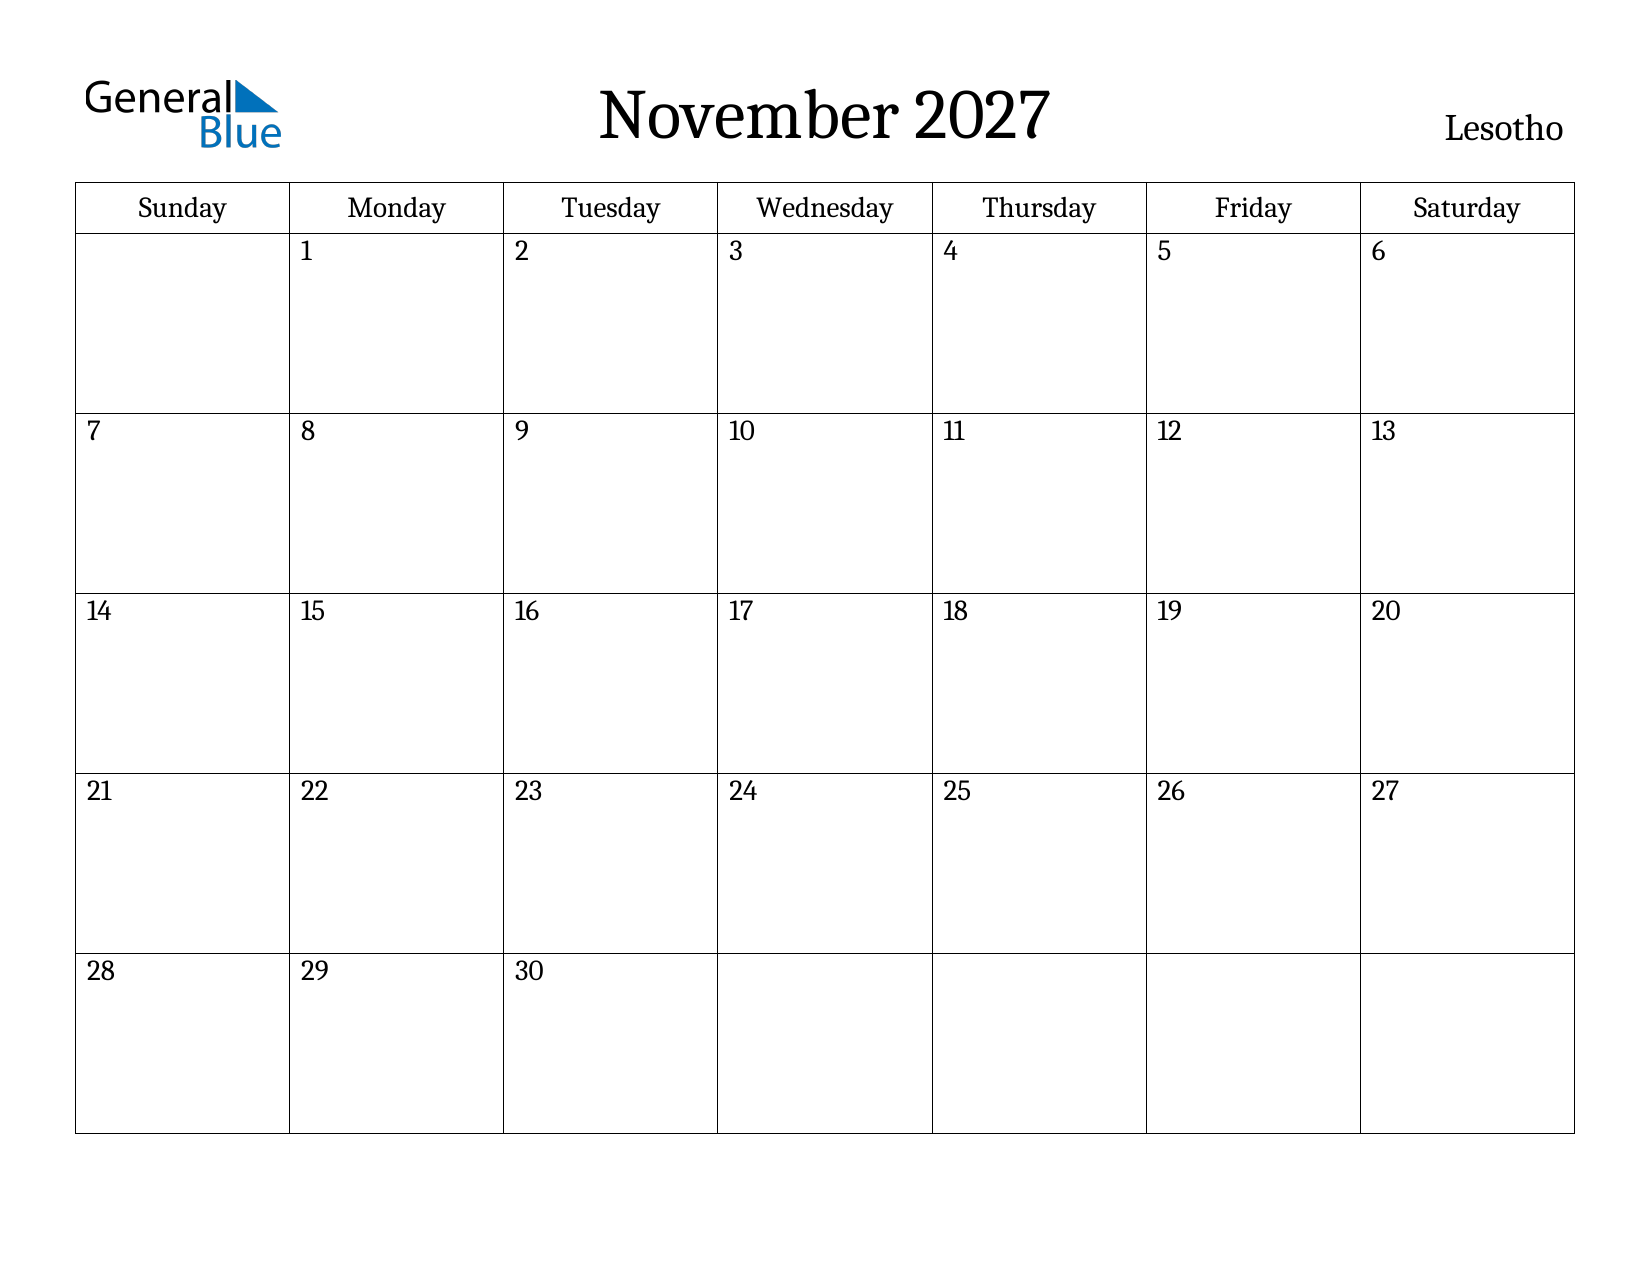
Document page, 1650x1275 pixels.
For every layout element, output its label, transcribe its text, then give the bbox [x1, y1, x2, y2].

table_cell 6 [1361, 234, 1574, 267]
table_cell [76, 234, 289, 267]
table_cell 29 [290, 954, 503, 987]
table_cell 8 [290, 414, 503, 447]
table_cell [718, 808, 932, 953]
table_cell Wednesday [718, 183, 932, 233]
table_cell [1147, 627, 1360, 773]
table_cell 25 [933, 774, 1146, 807]
table_cell Tuesday [504, 183, 717, 233]
table_header [76, 75, 503, 182]
table_cell [76, 627, 289, 773]
picture [86, 80, 281, 148]
table_cell [933, 954, 1146, 987]
table_cell [718, 267, 932, 413]
table_cell [718, 448, 932, 593]
table_cell [1147, 267, 1360, 413]
table_cell 5 [1147, 234, 1360, 267]
table_cell 27 [1361, 774, 1574, 807]
table_cell Friday [1147, 183, 1360, 233]
table_cell [76, 988, 289, 1133]
table_cell 23 [504, 774, 717, 807]
table_cell 30 [504, 954, 717, 987]
table_cell [1361, 808, 1574, 953]
table_cell 21 [76, 774, 289, 807]
table_cell 7 [76, 414, 289, 447]
table_cell [290, 988, 503, 1133]
table_cell 12 [1147, 414, 1360, 447]
table_cell [1147, 448, 1360, 593]
table_cell [76, 267, 289, 413]
table_cell Saturday [1361, 183, 1574, 233]
table_cell [76, 448, 289, 593]
table_cell [933, 808, 1146, 953]
table_cell [290, 267, 503, 413]
table_cell [718, 954, 932, 987]
table_cell [1361, 627, 1574, 773]
table_cell 9 [504, 414, 717, 447]
table_cell [290, 808, 503, 953]
table_cell 15 [290, 594, 503, 627]
table_cell [504, 448, 717, 593]
table_cell Monday [290, 183, 503, 233]
table_cell 1 [290, 234, 503, 267]
table_cell 24 [718, 774, 932, 807]
table_cell [504, 988, 717, 1133]
table_cell [290, 627, 503, 773]
table_cell [76, 808, 289, 953]
table_cell 28 [76, 954, 289, 987]
table_cell 13 [1361, 414, 1574, 447]
table_cell 14 [76, 594, 289, 627]
table_cell [933, 627, 1146, 773]
table_cell [504, 267, 717, 413]
table_cell [1361, 448, 1574, 593]
table_cell Sunday [76, 183, 289, 233]
table_cell [504, 808, 717, 953]
table_cell 18 [933, 594, 1146, 627]
table_header Lesotho [1146, 75, 1574, 182]
table_cell [1147, 808, 1360, 953]
table_cell [504, 627, 717, 773]
table_cell [933, 988, 1146, 1133]
table_cell [1361, 988, 1574, 1133]
table_cell [290, 448, 503, 593]
table_cell 26 [1147, 774, 1360, 807]
table_cell 17 [718, 594, 932, 627]
table_cell 3 [718, 234, 932, 267]
table_cell 19 [1147, 594, 1360, 627]
table_cell [1147, 988, 1360, 1133]
table_cell [1361, 267, 1574, 413]
table_cell [718, 627, 932, 773]
table_cell 20 [1361, 594, 1574, 627]
table_cell 11 [933, 414, 1146, 447]
table_cell 22 [290, 774, 503, 807]
table_cell Thursday [933, 183, 1146, 233]
table_cell 16 [504, 594, 717, 627]
table_cell [933, 267, 1146, 413]
table_cell [1361, 954, 1574, 987]
table_cell 4 [933, 234, 1146, 267]
table_cell [1147, 954, 1360, 987]
table_header November 2027 [504, 75, 1146, 182]
table_cell [933, 448, 1146, 593]
table_cell 10 [718, 414, 932, 447]
table_cell [718, 988, 932, 1133]
table_cell 2 [504, 234, 717, 267]
